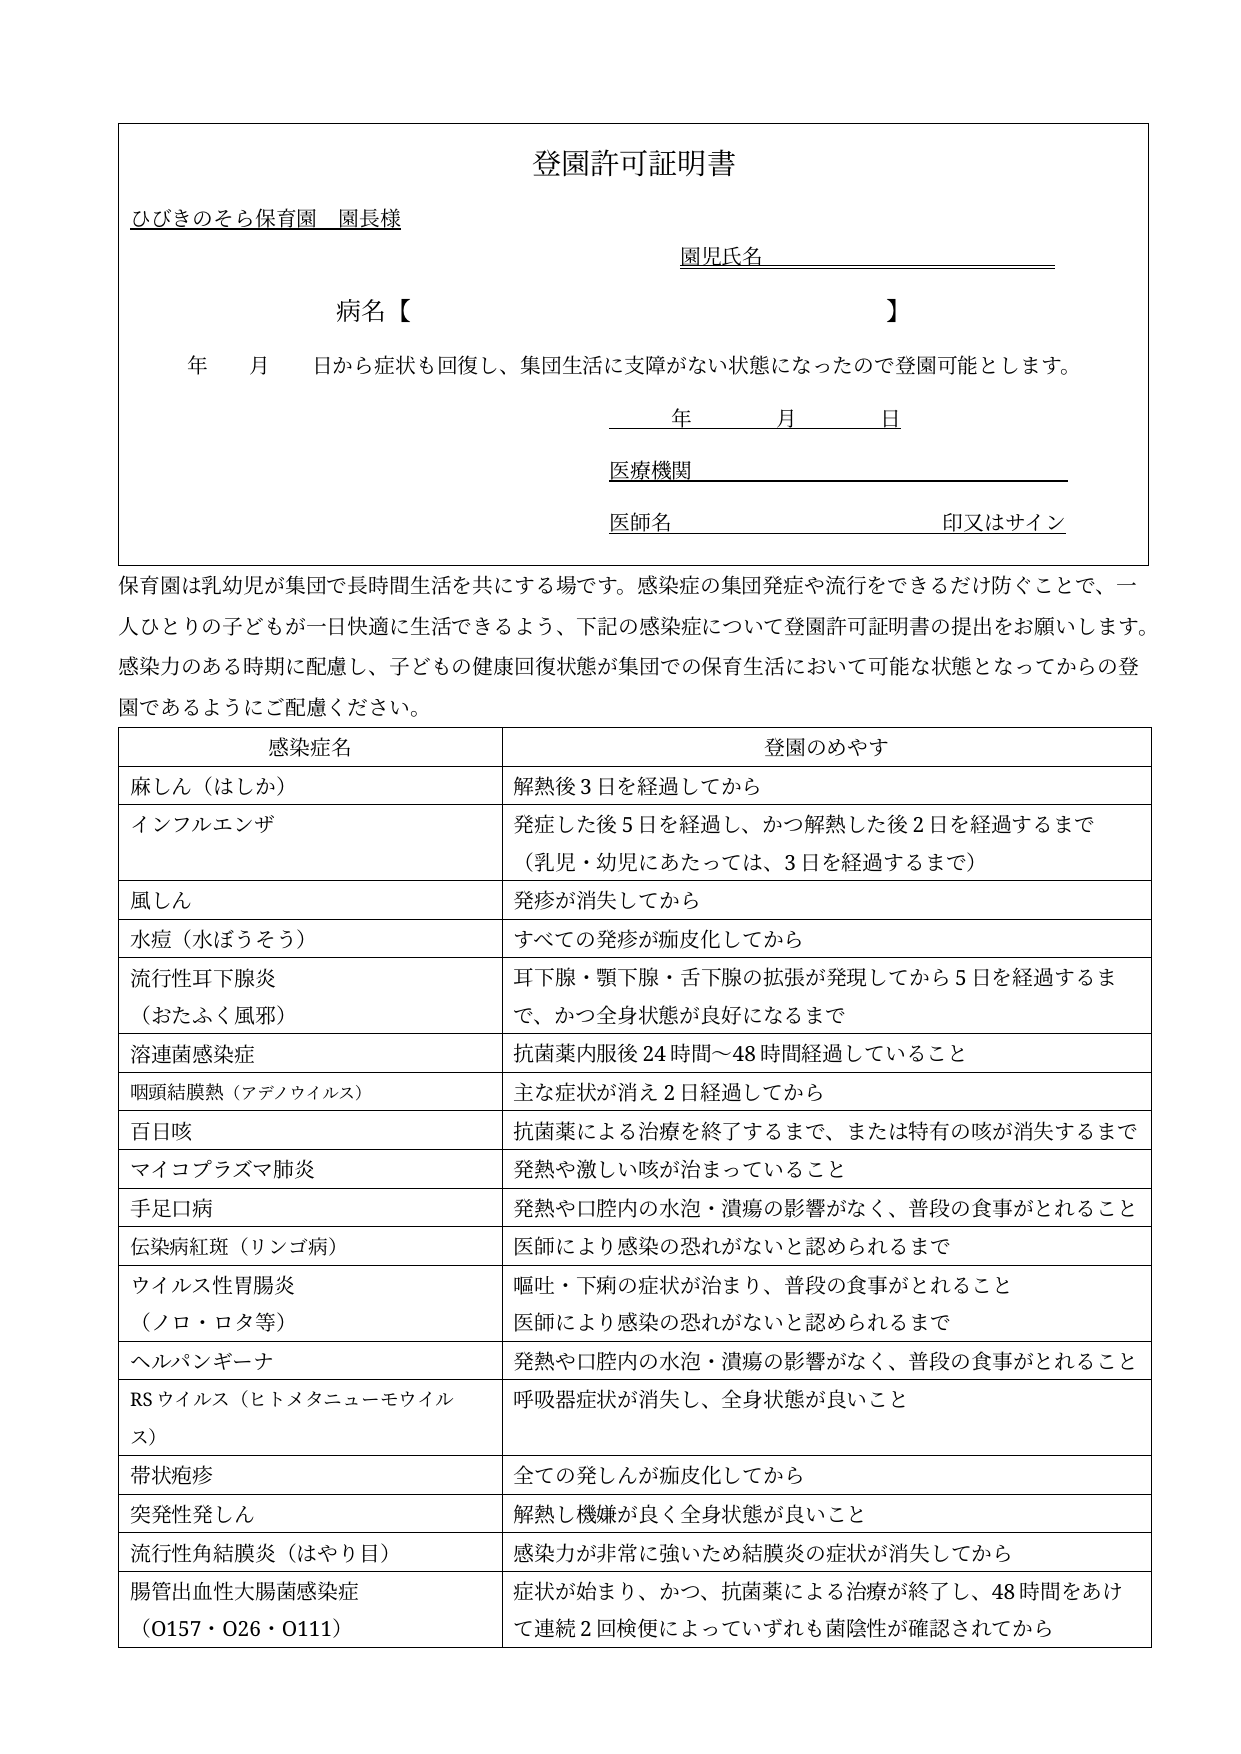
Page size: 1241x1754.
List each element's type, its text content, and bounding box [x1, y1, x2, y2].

table_cell 溶連菌感染症 [119, 1034, 502, 1072]
table_cell 主な症状が消え2日経過してから [503, 1073, 1151, 1110]
text 保育園は乳幼児が集団で長時間生活を共にする場です。感染症の集団発症や流行をできるだけ防ぐことで、一人ひとりの子どもが一日快適に生活できるよう、下記の感染症について登園許可証明書の提出をお願いします。感染力のある時期に配慮し、子どもの健康回復状態が集団での保育生活において可能な状態となってからの登園であるようにご配慮ください。 [118, 566, 1152, 725]
table_cell 麻しん（はしか） [119, 767, 502, 804]
table_cell 水痘（水ぼうそう） [119, 920, 502, 957]
table_cell 風しん [119, 881, 502, 919]
table_cell 感染力が非常に強いため結膜炎の症状が消失してから [503, 1533, 1151, 1571]
table_cell RSウイルス（ヒトメタニューモウイルス） [119, 1380, 502, 1455]
table_header 登園許可証明書 ひびきのそら保育園 園長様 園児氏名 病名【 】 年 月 日から症状も回復し、集団生活に支障がない状態になったので登園可能とします。 年 月 日 医療機関 医師名 印又はサイン [119, 124, 1148, 565]
table_cell 抗菌薬による治療を終了するまで、または特有の咳が消失するまで [503, 1111, 1151, 1149]
table_cell 症状が始まり、かつ、抗菌薬による治療が終了し、48時間をあけて連続2回検便によっていずれも菌陰性が確認されてから [503, 1572, 1151, 1647]
table_header 感染症名 [119, 728, 502, 766]
table_cell 解熱し機嫌が良く全身状態が良いこと [503, 1495, 1151, 1532]
table_cell 帯状疱疹 [119, 1456, 502, 1494]
table_cell 伝染病紅斑（リンゴ病） [119, 1227, 502, 1264]
table_cell 呼吸器症状が消失し、全身状態が良いこと [503, 1380, 1151, 1455]
table_cell 腸管出血性大腸菌感染症 （O157・O26・O111） [119, 1572, 502, 1647]
table_cell 発熱や激しい咳が治まっていること [503, 1150, 1151, 1187]
table_cell 咽頭結膜熱（アデノウイルス） [119, 1073, 502, 1110]
table_cell 嘔吐・下痢の症状が治まり、普段の食事がとれること 医師により感染の恐れがないと認められるまで [503, 1266, 1151, 1341]
table_cell 発症した後5日を経過し、かつ解熱した後2日を経過するまで （乳児・幼児にあたっては、3日を経過するまで） [503, 805, 1151, 880]
table_cell 流行性角結膜炎（はやり目） [119, 1533, 502, 1571]
table_cell 百日咳 [119, 1111, 502, 1149]
table_cell 耳下腺・顎下腺・舌下腺の拡張が発現してから5日を経過するまで、かつ全身状態が良好になるまで [503, 958, 1151, 1033]
table_cell 抗菌薬内服後24時間～48時間経過していること [503, 1034, 1151, 1072]
table_cell マイコプラズマ肺炎 [119, 1150, 502, 1187]
table_cell すべての発疹が痂皮化してから [503, 920, 1151, 957]
table_cell 発熱や口腔内の水泡・潰瘍の影響がなく、普段の食事がとれること [503, 1342, 1151, 1379]
table_cell 全ての発しんが痂皮化してから [503, 1456, 1151, 1494]
table_cell 突発性発しん [119, 1495, 502, 1532]
table_cell ヘルパンギーナ [119, 1342, 502, 1379]
table_header 登園のめやす [503, 728, 1151, 766]
table_cell 医師により感染の恐れがないと認められるまで [503, 1227, 1151, 1264]
table_cell インフルエンザ [119, 805, 502, 880]
table_cell 手足口病 [119, 1189, 502, 1226]
table_cell 解熱後3日を経過してから [503, 767, 1151, 804]
table_cell 発疹が消失してから [503, 881, 1151, 919]
table_cell 流行性耳下腺炎 （おたふく風邪） [119, 958, 502, 1033]
table_cell 発熱や口腔内の水泡・潰瘍の影響がなく、普段の食事がとれること [503, 1189, 1151, 1226]
table_cell ウイルス性胃腸炎 （ノロ・ロタ等） [119, 1266, 502, 1341]
